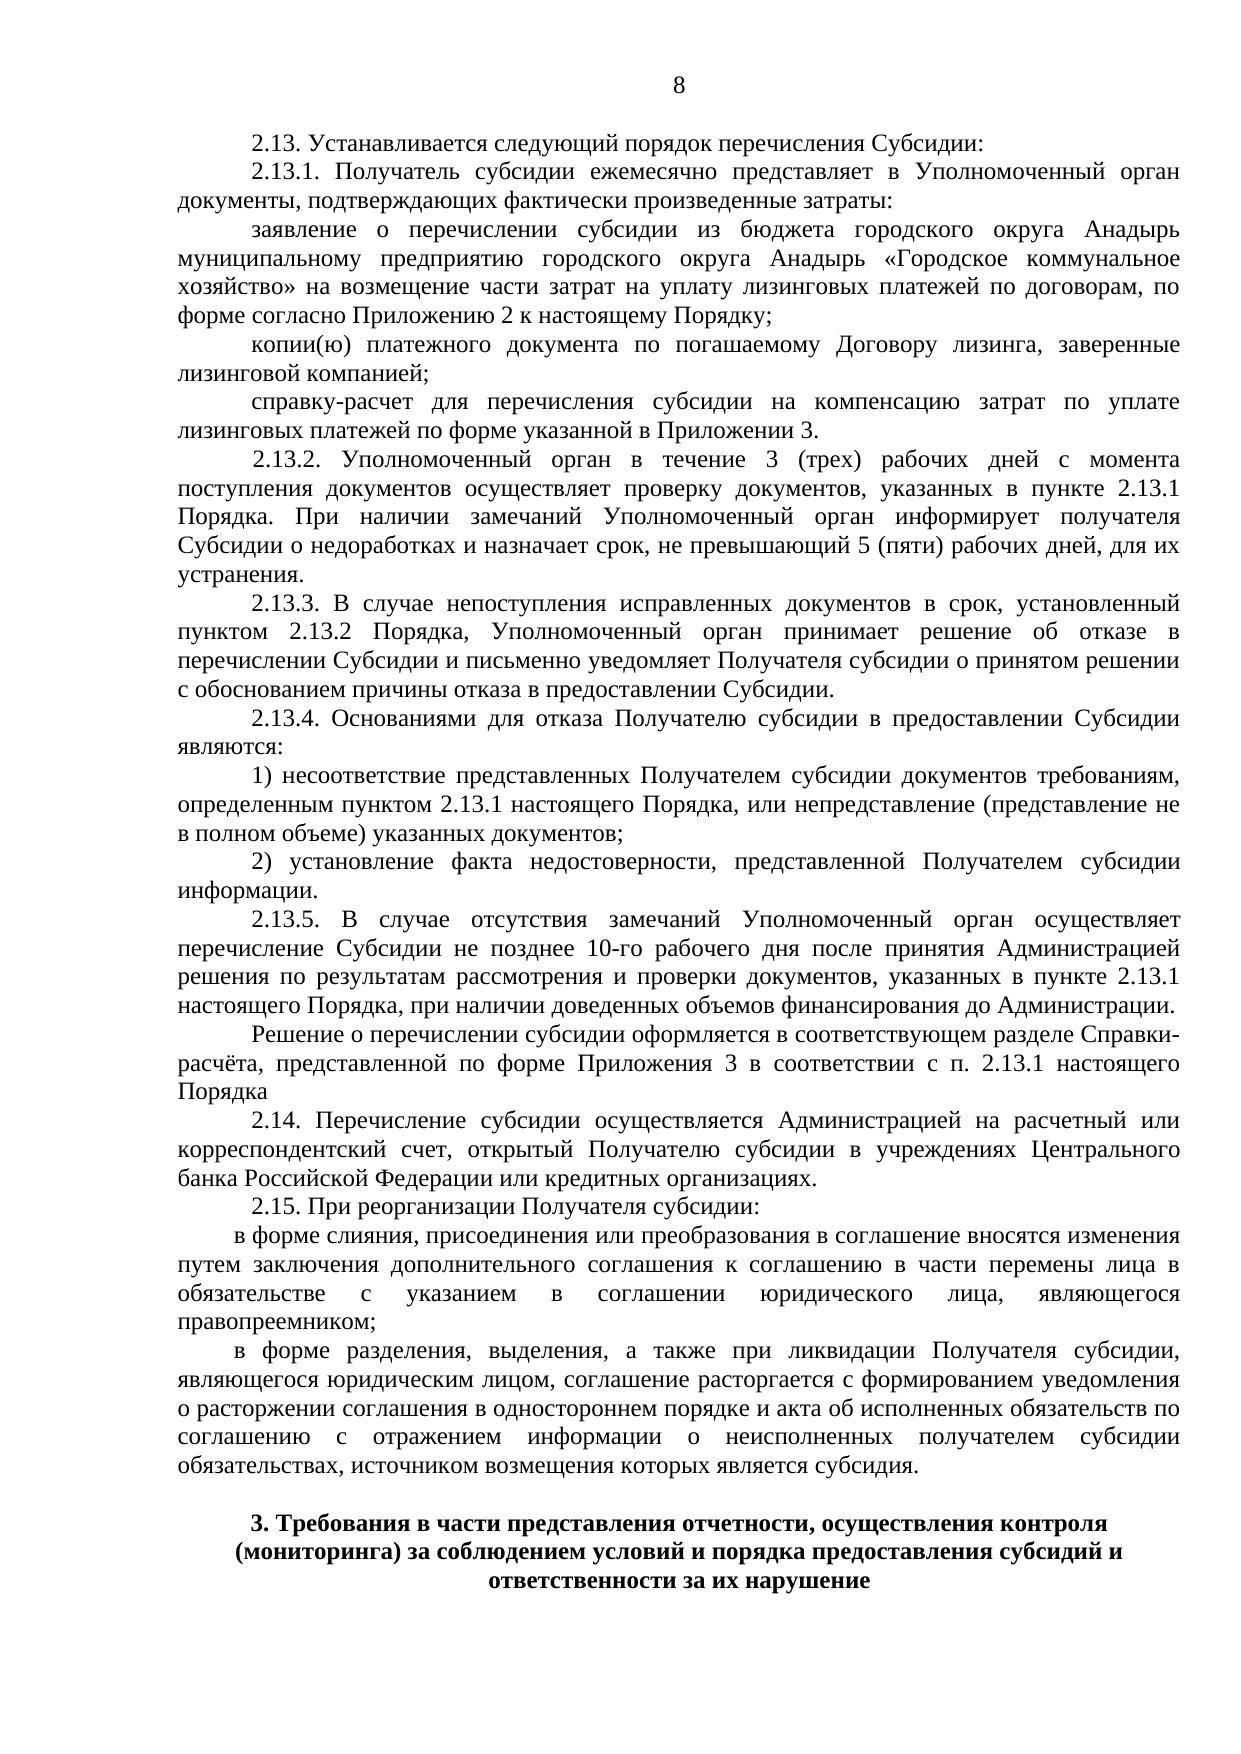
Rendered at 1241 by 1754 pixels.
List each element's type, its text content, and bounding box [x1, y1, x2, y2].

text 2.13.5. В случае отсутствия замечаний Уполномоченный орган осуществляет перечисление Субсидии не позднее 10-го рабочего дня после принятия Администрацией решения по результатам рассмотрения и проверки документов, указанных в пункте 2.13.1 настоящего Порядка, при наличии доведенных объемов финансирования до Администрации. [177, 904, 1181, 1019]
text 2.13.4. Основаниями для отказа Получателю субсидии в предоставлении Субсидии являются: [177, 703, 1181, 760]
text копии(ю) платежного документа по погашаемому Договору лизинга, заверенные лизинговой компанией; [177, 329, 1181, 386]
text 2.13.3. В случае непоступления исправленных документов в срок, установленный пунктом 2.13.2 Порядка, Уполномоченный орган принимает решение об отказе в перечислении Субсидии и письменно уведомляет Получателя субсидии о принятом решении с обоснованием причины отказа в предоставлении Субсидии. [177, 588, 1181, 703]
text справку-расчет для перечисления субсидии на компенсацию затрат по уплате лизинговых платежей по форме указанной в Приложении 3. [177, 386, 1181, 444]
text Решение о перечислении субсидии оформляется в соответствующем разделе Справки-расчёта, представленной по форме Приложения 3 в соответствии с п. 2.13.1 настоящего Порядка [177, 1019, 1181, 1105]
text 2.13.1. Получатель субсидии ежемесячно представляет в Уполномоченный орган документы, подтверждающих фактически произведенные затраты: [177, 156, 1181, 214]
text 1) несоответствие представленных Получателем субсидии документов требованиям, определенным пунктом 2.13.1 настоящего Порядка, или непредставление (представление не в полном объеме) указанных документов; [177, 760, 1181, 846]
text 2.13. Устанавливается следующий порядок перечисления Субсидии: [177, 128, 1181, 156]
text заявление о перечислении субсидии из бюджета городского округа Анадырь муниципальному предприятию городского округа Анадырь «Городское коммунальное хозяйство» на возмещение части затрат на уплату лизинговых платежей по договорам, по форме согласно Приложению 2 к настоящему Порядку; [177, 214, 1181, 329]
text 2) установление факта недостоверности, представленной Получателем субсидии информации. [177, 846, 1181, 904]
text 3. Требования в части представления отчетности, осуществления контроля (мониторинга) за соблюдением условий и порядка предоставления субсидий и ответственности за их нарушение [177, 1508, 1181, 1594]
text 2.13.2. Уполномоченный орган в течение 3 (трех) рабочих дней с момента поступления документов осуществляет проверку документов, указанных в пункте 2.13.1 Порядка. При наличии замечаний Уполномоченный орган информирует получателя Субсидии о недоработках и назначает срок, не превышающий 5 (пяти) рабочих дней, для их устранения. [177, 444, 1181, 588]
text 2.14. Перечисление субсидии осуществляется Администрацией на расчетный или корреспондентский счет, открытый Получателю субсидии в учреждениях Центрального банка Российской Федерации или кредитных организациях. [177, 1105, 1181, 1191]
text 2.15. При реорганизации Получателя субсидии: [177, 1191, 1181, 1220]
text в форме разделения, выделения, а также при ликвидации Получателя субсидии, являющегося юридическим лицом, соглашение расторгается с формированием уведомления о расторжении соглашения в одностороннем порядке и акта об исполненных обязательств по соглашению с отражением информации о неисполненных получателем субсидии обязательствах, источником возмещения которых является субсидия. [177, 1335, 1181, 1479]
text в форме слияния, присоединения или преобразования в соглашение вносятся изменения путем заключения дополнительного соглашения к соглашению в части перемены лица в обязательстве с указанием в соглашении юридического лица, являющегося правопреемником; [177, 1220, 1181, 1335]
